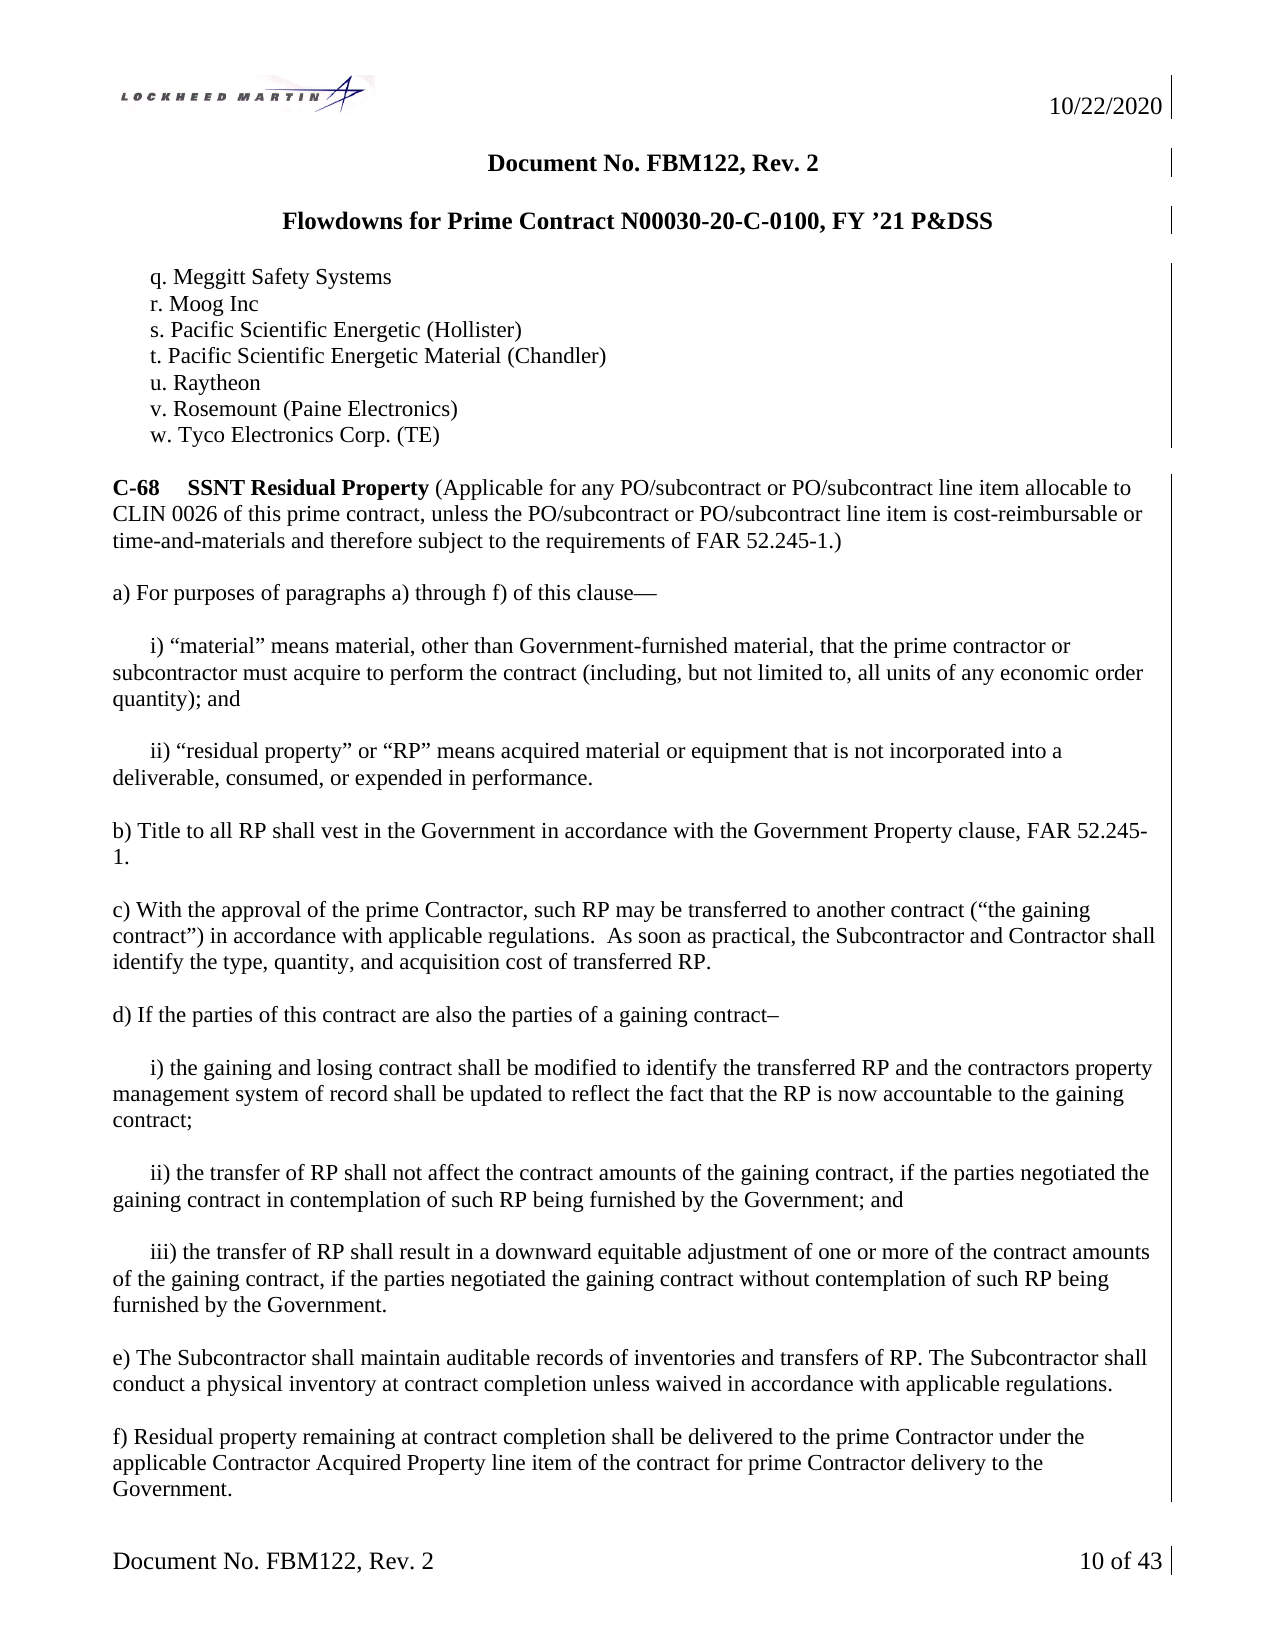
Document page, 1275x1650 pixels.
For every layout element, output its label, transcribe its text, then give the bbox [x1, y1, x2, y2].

text i) “material” means material, other than Government-furnished material, that the prime contractor or subcontractor must acquire to perform the contract (including, but not limited to, all units of any economic order quantity); and [112, 632, 1162, 711]
text d) If the parties of this contract are also the parties of a gaining contract– [112, 1001, 1162, 1027]
text iii) the transfer of RP shall result in a downward equitable adjustment of one or more of the contract amounts of the gaining contract, if the parties negotiated the gaining contract without contemplation of such RP being furnished by the Government. [112, 1238, 1162, 1317]
text i) the gaining and losing contract shall be modified to identify the transferred RP and the contractors property management system of record shall be updated to reflect the fact that the RP is now accountable to the gaining contract; [112, 1054, 1162, 1133]
text s. Pacific Scientific Energetic (Hollister) [150, 316, 1171, 342]
text a) For purposes of paragraphs a) through f) of this clause— [112, 579, 1162, 606]
text v. Rosemount (Paine Electronics) [150, 395, 1171, 421]
text ii) “residual property” or “RP” means acquired material or equipment that is not incorporated into a deliverable, consumed, or expended in performance. [112, 738, 1162, 790]
text e) The Subcontractor shall maintain auditable records of inventories and transfers of RP. The Subcontractor shall conduct a physical inventory at contract completion unless waived in accordance with applicable regulations. [112, 1344, 1162, 1396]
text ii) the transfer of RP shall not affect the contract amounts of the gaining contract, if the parties negotiated the gaining contract in contemplation of such RP being furnished by the Government; and [112, 1159, 1162, 1212]
text t. Pacific Scientific Energetic Material (Chandler) [150, 342, 1171, 369]
text r. Moog Inc [150, 289, 1171, 316]
text b) Title to all RP shall vest in the Government in accordance with the Government Property clause, FAR 52.245-1. [112, 817, 1162, 869]
picture [112, 75, 375, 114]
text C-68 SSNT Residual Property (Applicable for any PO/subcontract or PO/subcontract line item allocable to CLIN 0026 of this prime contract, unless the PO/subcontract or PO/subcontract line item is cost-reimbursable or time-and-materials and therefore subject to the requirements of FAR 52.245-1.) [112, 474, 1162, 553]
text u. Raytheon [150, 369, 1171, 395]
text f) Residual property remaining at contract completion shall be delivered to the prime Contractor under the applicable Contractor Acquired Property line item of the contract for prime Contractor delivery to the Government. [112, 1423, 1162, 1502]
text w. Tyco Electronics Corp. (TE) [150, 421, 1171, 448]
text q. Meggitt Safety Systems [150, 263, 1171, 289]
text c) With the approval of the prime Contractor, such RP may be transferred to another contract (“the gaining contract”) in accordance with applicable regulations. As soon as practical, the Subcontractor and Contractor shall identify the type, quantity, and acquisition cost of transferred RP. [112, 896, 1162, 975]
